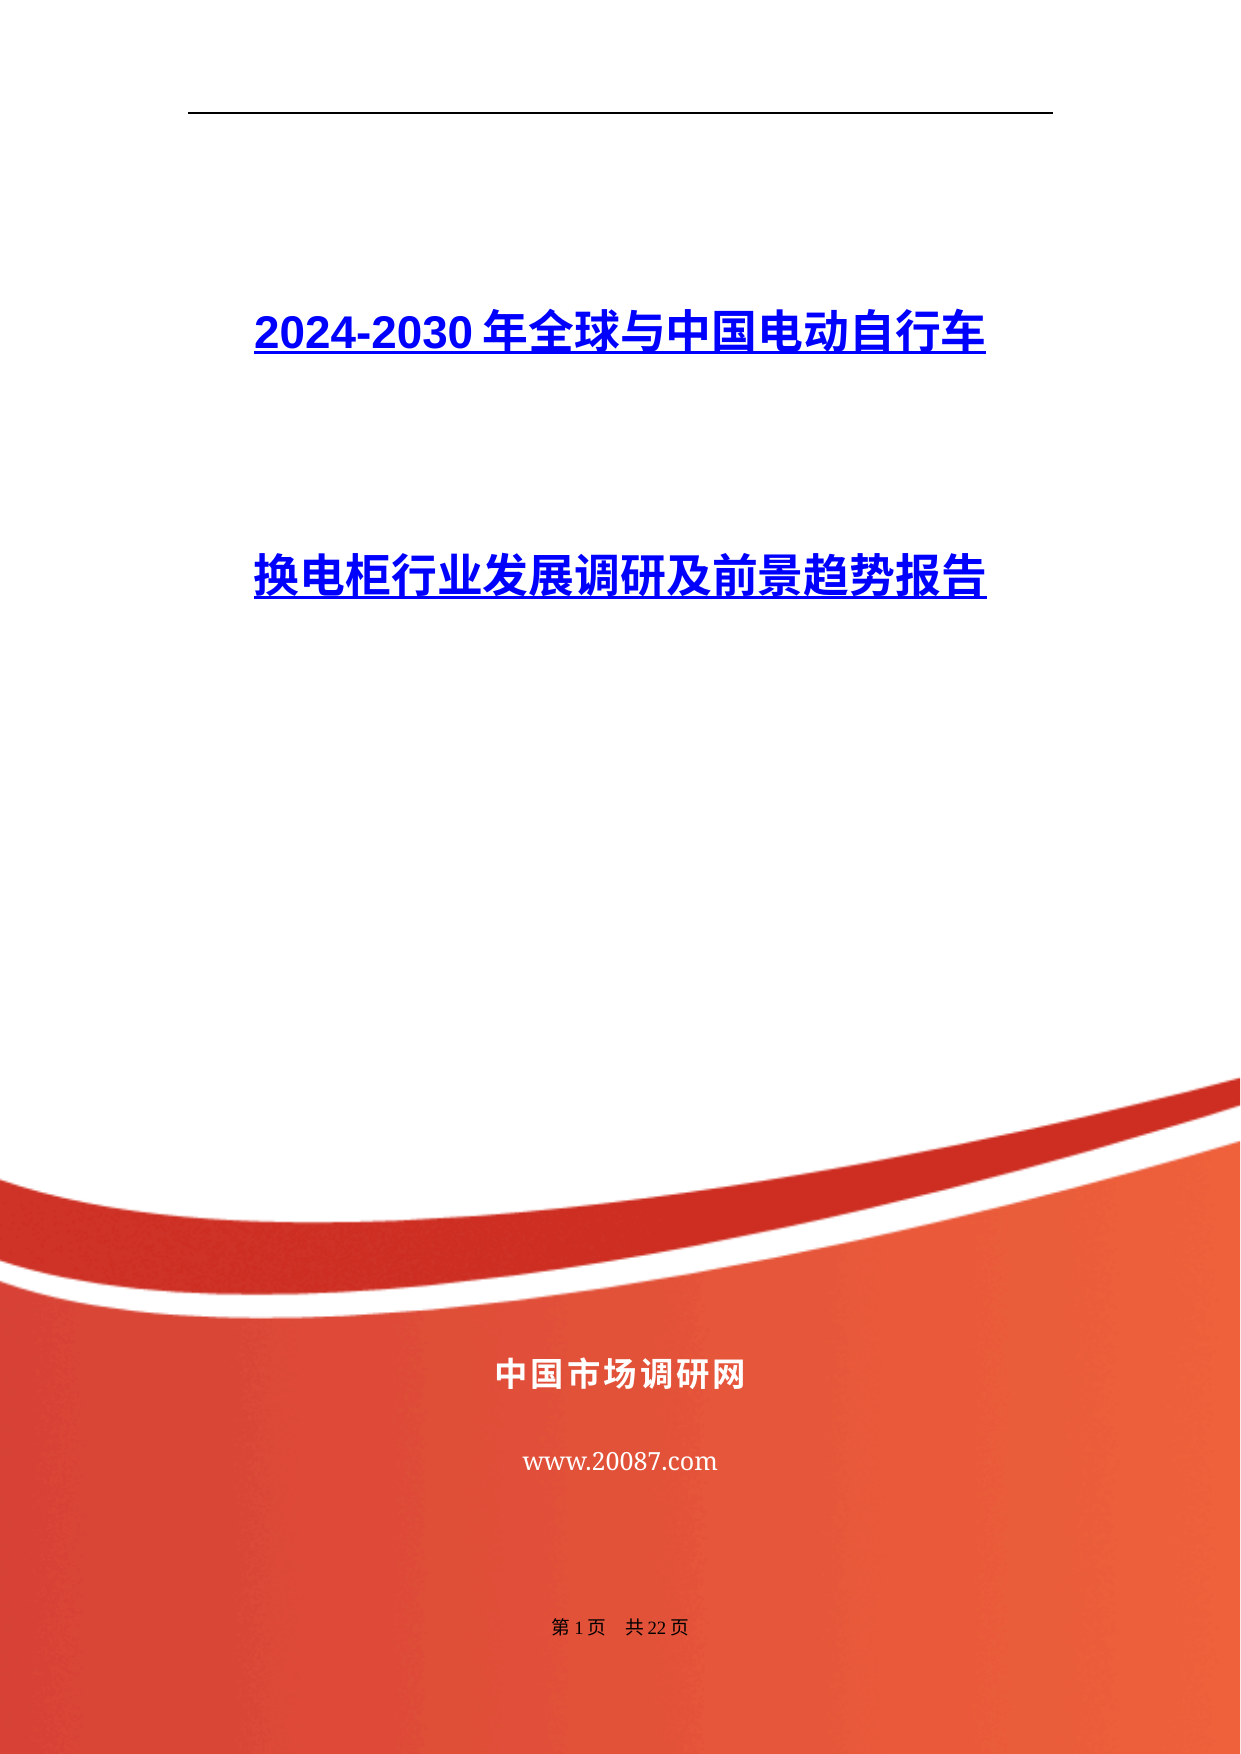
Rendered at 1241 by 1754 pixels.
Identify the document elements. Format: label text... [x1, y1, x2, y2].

picture [0, 1006, 1241, 1754]
table_header 2024-2030年全球与中国电动自行车换电柜行业发展调研及前景趋势报告 [188, 207, 1053, 773]
text www.20087.com [187, 1428, 1053, 1493]
subtitle 中国市场调研网 [187, 1339, 1053, 1404]
